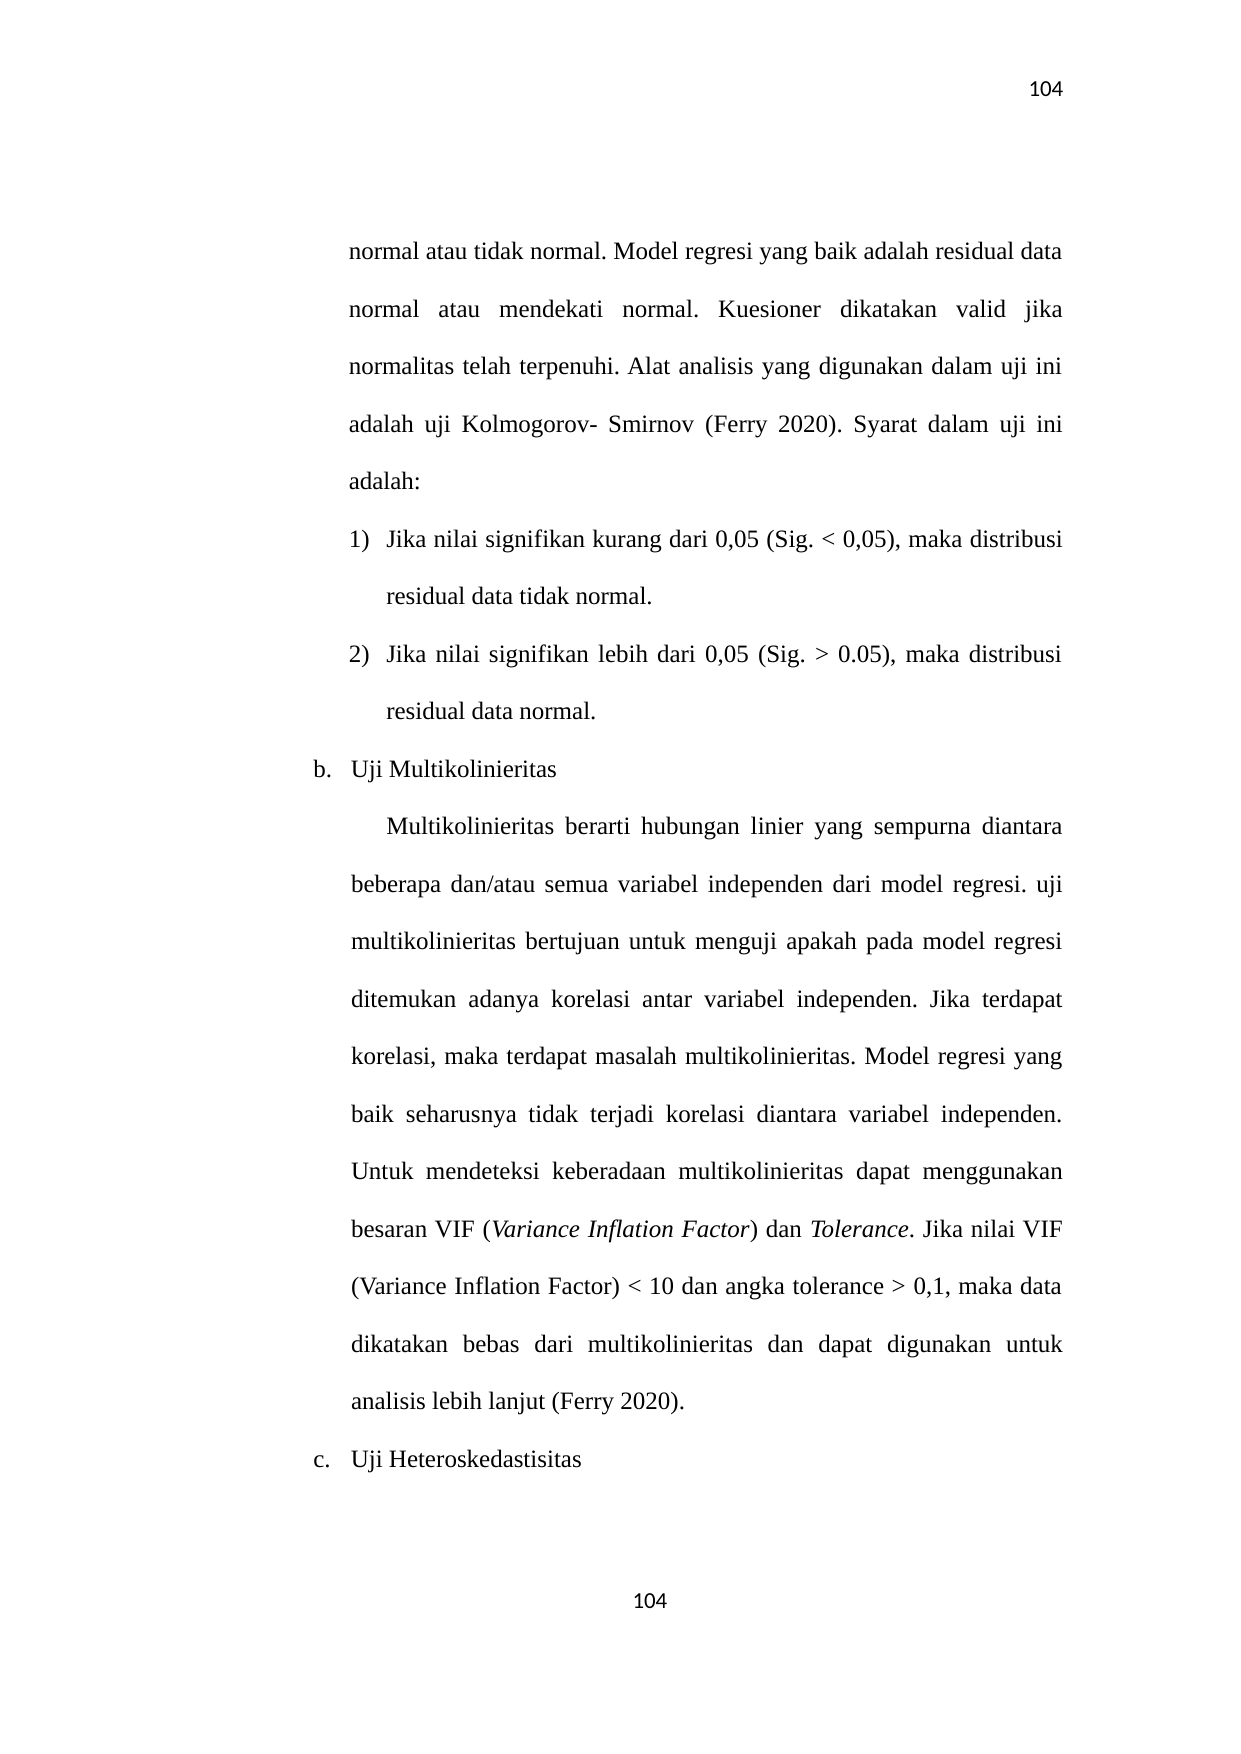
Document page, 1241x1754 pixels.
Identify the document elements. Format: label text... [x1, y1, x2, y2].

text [348, 236, 1063, 495]
text Multikolinieritas berarti hubungan linier yang sempurna diantara beberapa dan/atau semua variabel independen dari model regresi. uji multikolinieritas bertujuan untuk menguji apakah pada model regresi ditemukan adanya korelasi antar variabel independen. Jika terdapat korelasi, maka terdapat masalah multikolinieritas. Model regresi yang baik seharusnya tidak terjadi korelasi diantara variabel independen. Untuk mendeteksi keberadaan multikolinieritas dapat menggunakan besaran VIF (Variance Inflation Factor) dan Tolerance. Jika nilai VIF (Variance Inflation Factor) < 10 dan angka tolerance > 0,1, maka data dikatakan bebas dari multikolinieritas dan dapat digunakan untuk analisis lebih lanjut (Ferry 2020). [351, 811, 1063, 1415]
list Jika nilai signifikan kurang dari 0,05 (Sig. < 0,05), maka distribusi residual data tidak normal. [348, 524, 1063, 610]
list Uji Heteroskedastisitas [313, 1444, 1063, 1472]
list Jika nilai signifikan lebih dari 0,05 (Sig. > 0.05), maka distribusi residual data normal. [348, 639, 1063, 725]
list Uji Multikolinieritas [313, 754, 1063, 782]
